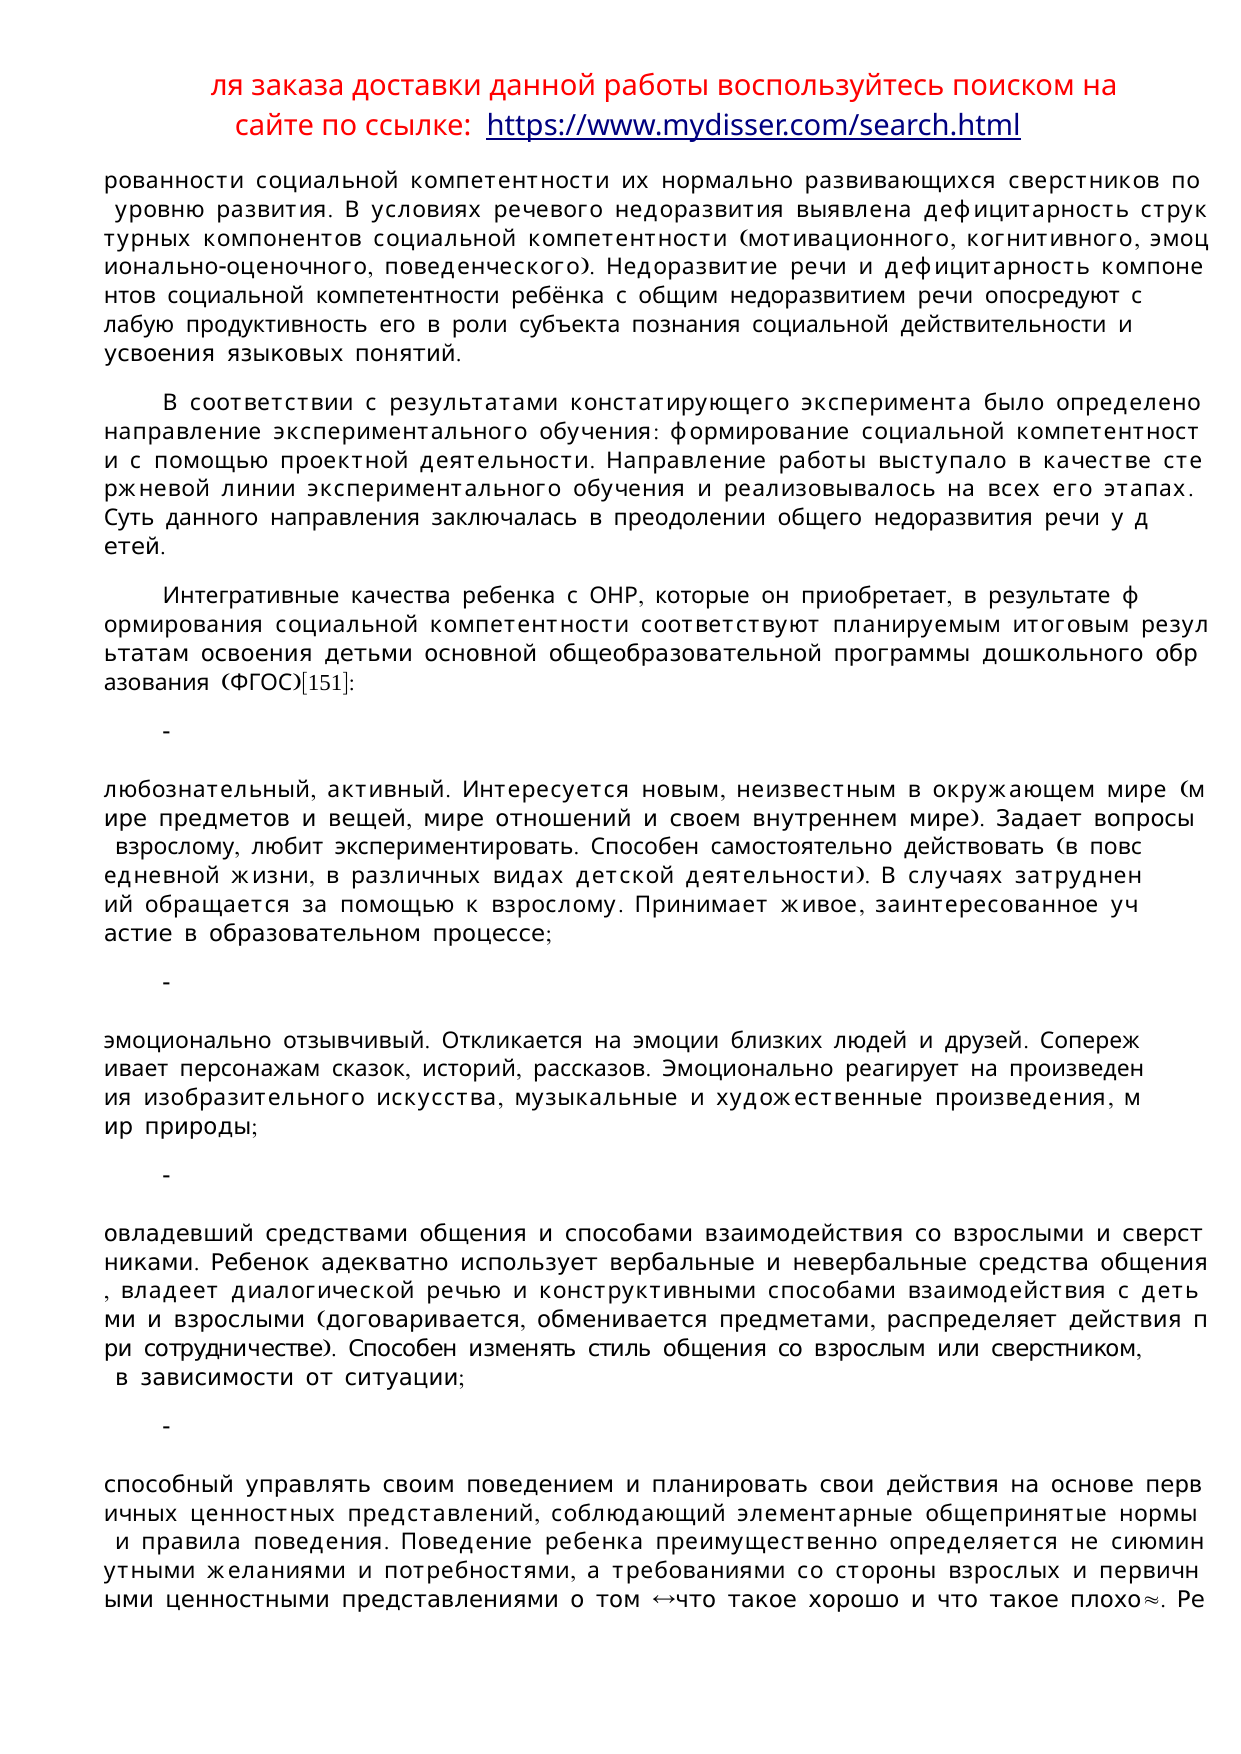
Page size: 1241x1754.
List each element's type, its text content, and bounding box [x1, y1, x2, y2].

text  эмоциональноотзывчивыйОткликаетсянаэмоцииблизкихлюдейидрузейСопереживаетперсонажамсказокисторийрассказовЭмоциональнореагируетнапроизведенияизобразительногоискусствамузыкальныеихудожественныепроизведениямирприроды [103, 967, 1152, 1139]
text  любознательныйактивныйИнтересуетсяновымнеизвестнымвокружающеммиремирепредметовивещеймиреотношенийисвоемвнутреннеммиреЗадаетвопросывзросломулюбитэкспериментироватьСпособенсамостоятельнодействоватьвповседневнойжизнивразличныхвидахдетскойдеятельностиВслучаяхзатрудненийобращаетсязапомощьюквзросломуПринимаетживоезаинтересованноеучастиевобразовательномпроцессе [103, 716, 1152, 946]
text  овладевшийсредствамиобщенияиспособамивзаимодействиясовзрослымиисверстникамиРебенокадекватноиспользуетвербальныеиневербальныесредстваобщениявладеетдиалогическойречьюиконструктивнымиспособамивзаимодействиясдетьмиивзрослымидоговариваетсяобмениваетсяпредметамираспределяетдействияприсотрудничествеСпособенизменятьстильобщениясовзрослымилисверстникомвзависимостиотситуации [103, 1160, 1152, 1390]
text ВсоответствиисрезультатамиконстатирующегоэкспериментабылоопределенонаправлениеэкспериментальногообученияформированиесоциальнойкомпетентностиспомощьюпроектнойдеятельностиНаправлениеработывыступаловкачествестержневойлинииэкспериментальногообученияиреализовывалосьнавсехегоэтапахСутьданногонаправлениязаключаласьвпреодоленииобщегонедоразвитияречиудетей [103, 387, 1152, 559]
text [103, 164, 1152, 366]
text ИнтегративныекачестваребенкасОНРкоторыеонприобретаетврезультатеформированиясоциальнойкомпетентностисоответствуютпланируемымитоговымрезультатамосвоениядетьмиосновнойобщеобразовательнойпрограммыдошкольногообразованияФГОС [103, 580, 1152, 695]
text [103, 1411, 1152, 1612]
